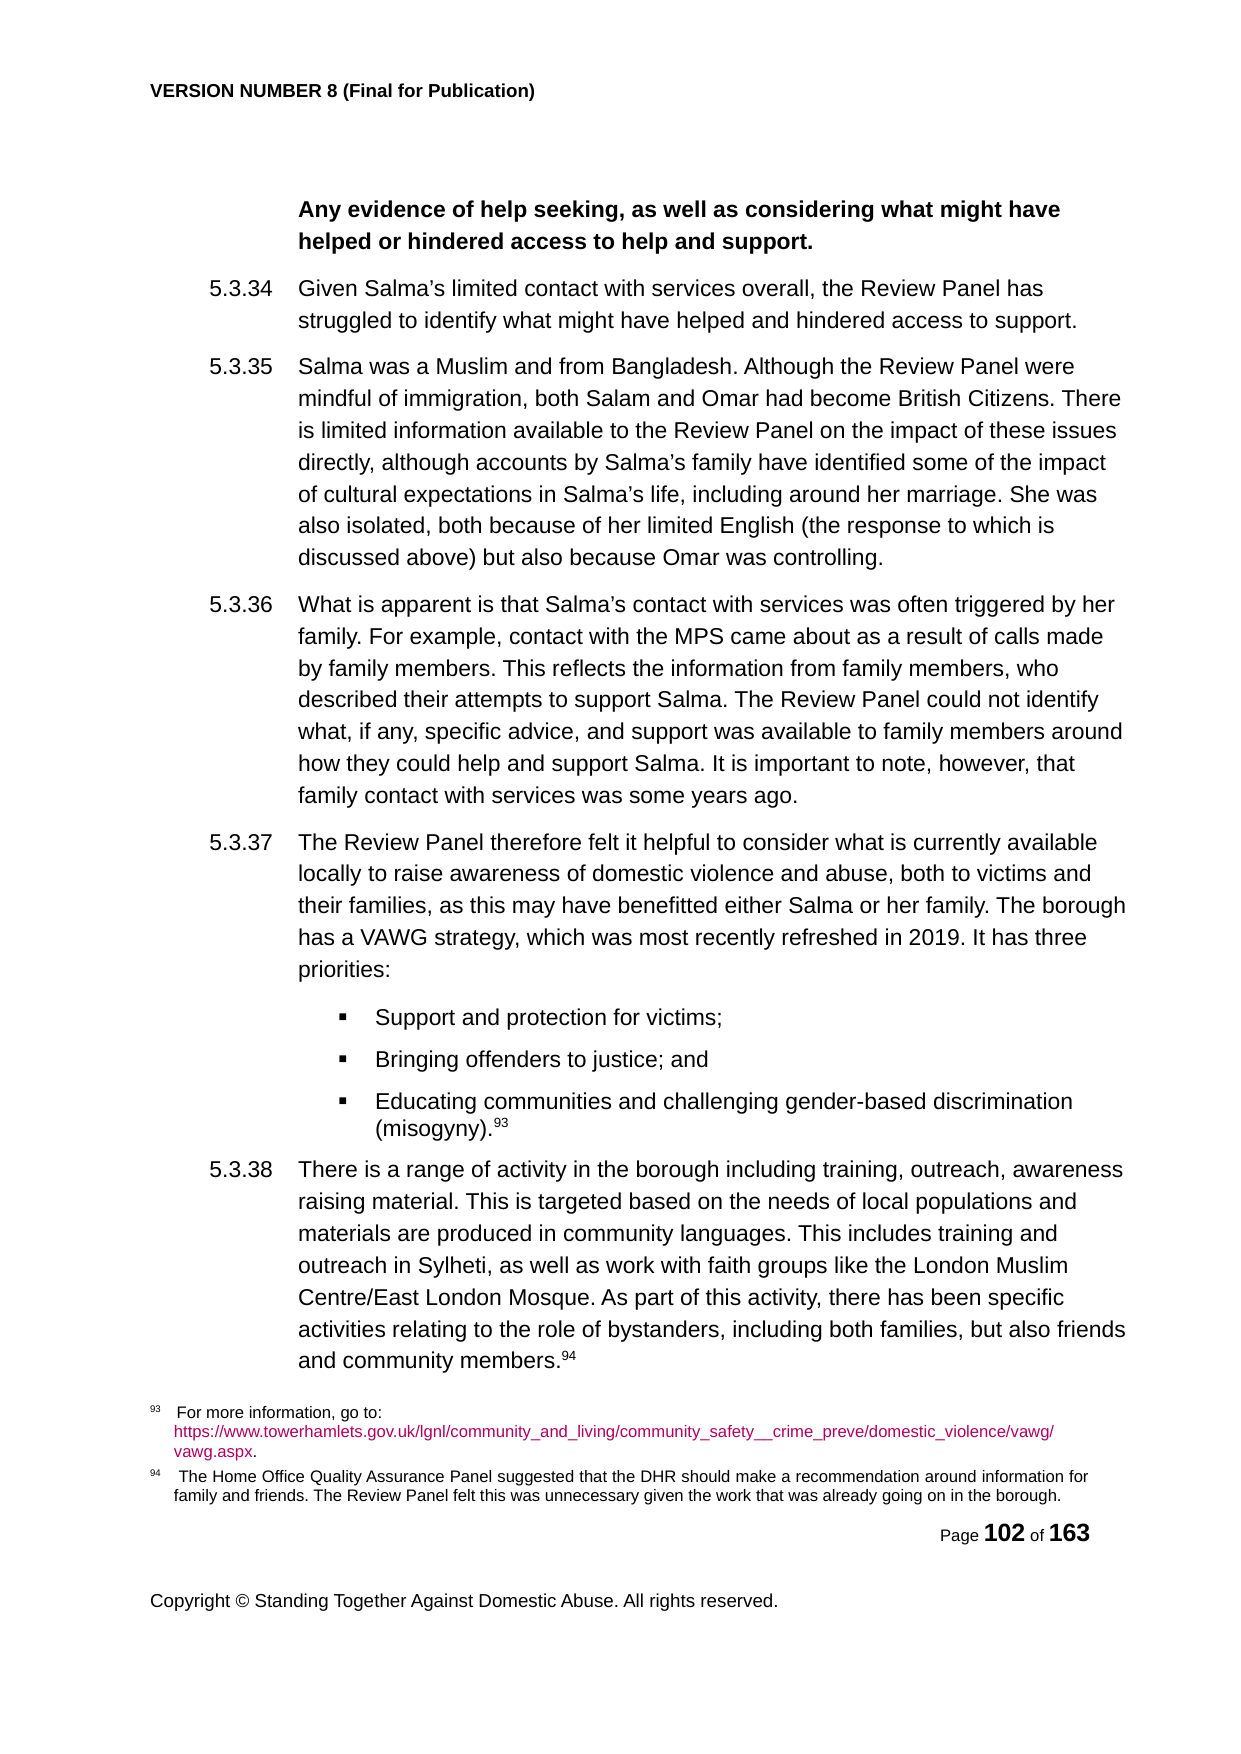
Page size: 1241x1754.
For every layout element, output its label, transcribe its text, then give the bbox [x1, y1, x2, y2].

list Given Salma’s limited contact with services overall, the Review Panel has struggled to identify what might have helped and hindered access to support. [209, 275, 1126, 333]
list What is apparent is that Salma’s contact with services was often triggered by her family. For example, contact with the MPS came about as a result of calls made by family members. This reflects the information from family members, who described their attempts to support Salma. The Review Panel could not identify what, if any, specific advice, and support was available to family members around how they could help and support Salma. It is important to note, however, that family contact with services was some years ago. [209, 591, 1126, 808]
list Salma was a Muslim and from Bangladesh. Although the Review Panel were mindful of immigration, both Salam and Omar had become British Citizens. There is limited information available to the Review Panel on the impact of these issues directly, although accounts by Salma’s family have identified some of the impact of cultural expectations in Salma’s life, including around her marriage. She was also isolated, both because of her limited English (the response to which is discussed above) but also because Omar was controlling. [209, 353, 1126, 571]
text Any evidence of help seeking, as well as considering what might have helped or hindered access to help and support. [298, 196, 1126, 255]
list There is a range of activity in the borough including training, outreach, awareness raising material. This is targeted based on the needs of local populations and materials are produced in community languages. This includes training and outreach in Sylheti, as well as work with faith groups like the London Muslim Centre/East London Mosque. As part of this activity, there has been specific activities relating to the role of bystanders, including both families, but also friends and community members. [209, 1156, 1126, 1374]
list Support and protection for victims; [337, 1002, 1090, 1030]
list Educating communities and challenging gender-based discrimination (misogyny). [337, 1087, 1090, 1142]
list The Review Panel therefore felt it helpful to consider what is currently available locally to raise awareness of domestic violence and abuse, both to victims and their families, as this may have benefitted either Salma or her family. The borough has a VAWG strategy, which was most recently refreshed in 2019. It has three priorities: [209, 828, 1126, 982]
list Bringing offenders to justice; and [337, 1044, 1090, 1072]
